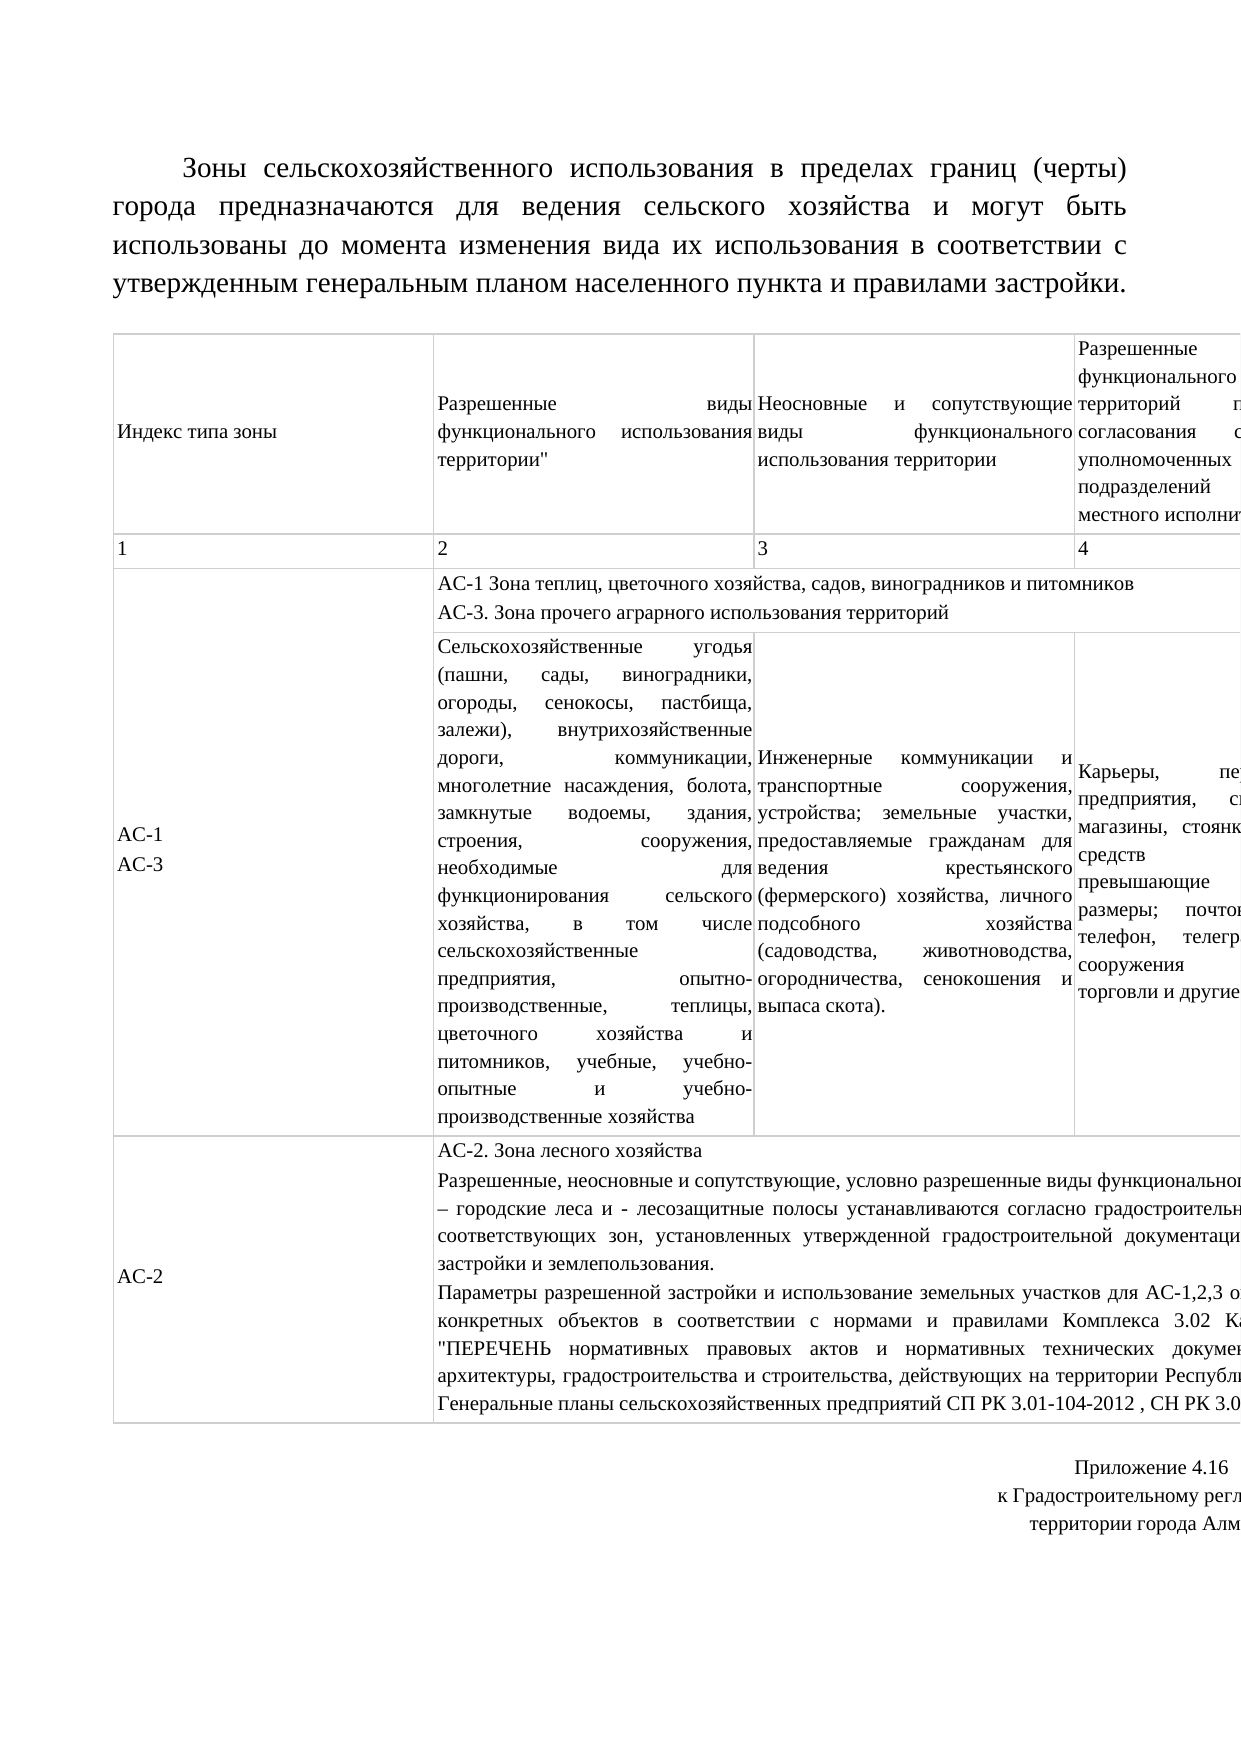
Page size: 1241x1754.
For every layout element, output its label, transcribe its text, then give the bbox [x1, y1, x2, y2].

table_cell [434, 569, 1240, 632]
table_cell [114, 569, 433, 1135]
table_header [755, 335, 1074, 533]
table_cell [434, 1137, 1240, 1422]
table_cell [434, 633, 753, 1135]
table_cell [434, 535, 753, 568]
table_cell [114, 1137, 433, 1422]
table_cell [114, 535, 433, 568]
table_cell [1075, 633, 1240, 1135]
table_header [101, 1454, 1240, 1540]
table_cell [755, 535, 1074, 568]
text Зоны сельскохозяйственного использования в пределах границ (черты) города предназначаются для ведения сельского хозяйства и могут быть использованы до момента изменения вида их использования в соответствии с утвержденным генеральным планом населенного пункта и правилами застройки. [112, 150, 1128, 329]
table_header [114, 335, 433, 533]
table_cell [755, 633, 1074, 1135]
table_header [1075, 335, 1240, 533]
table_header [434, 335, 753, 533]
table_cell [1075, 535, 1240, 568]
